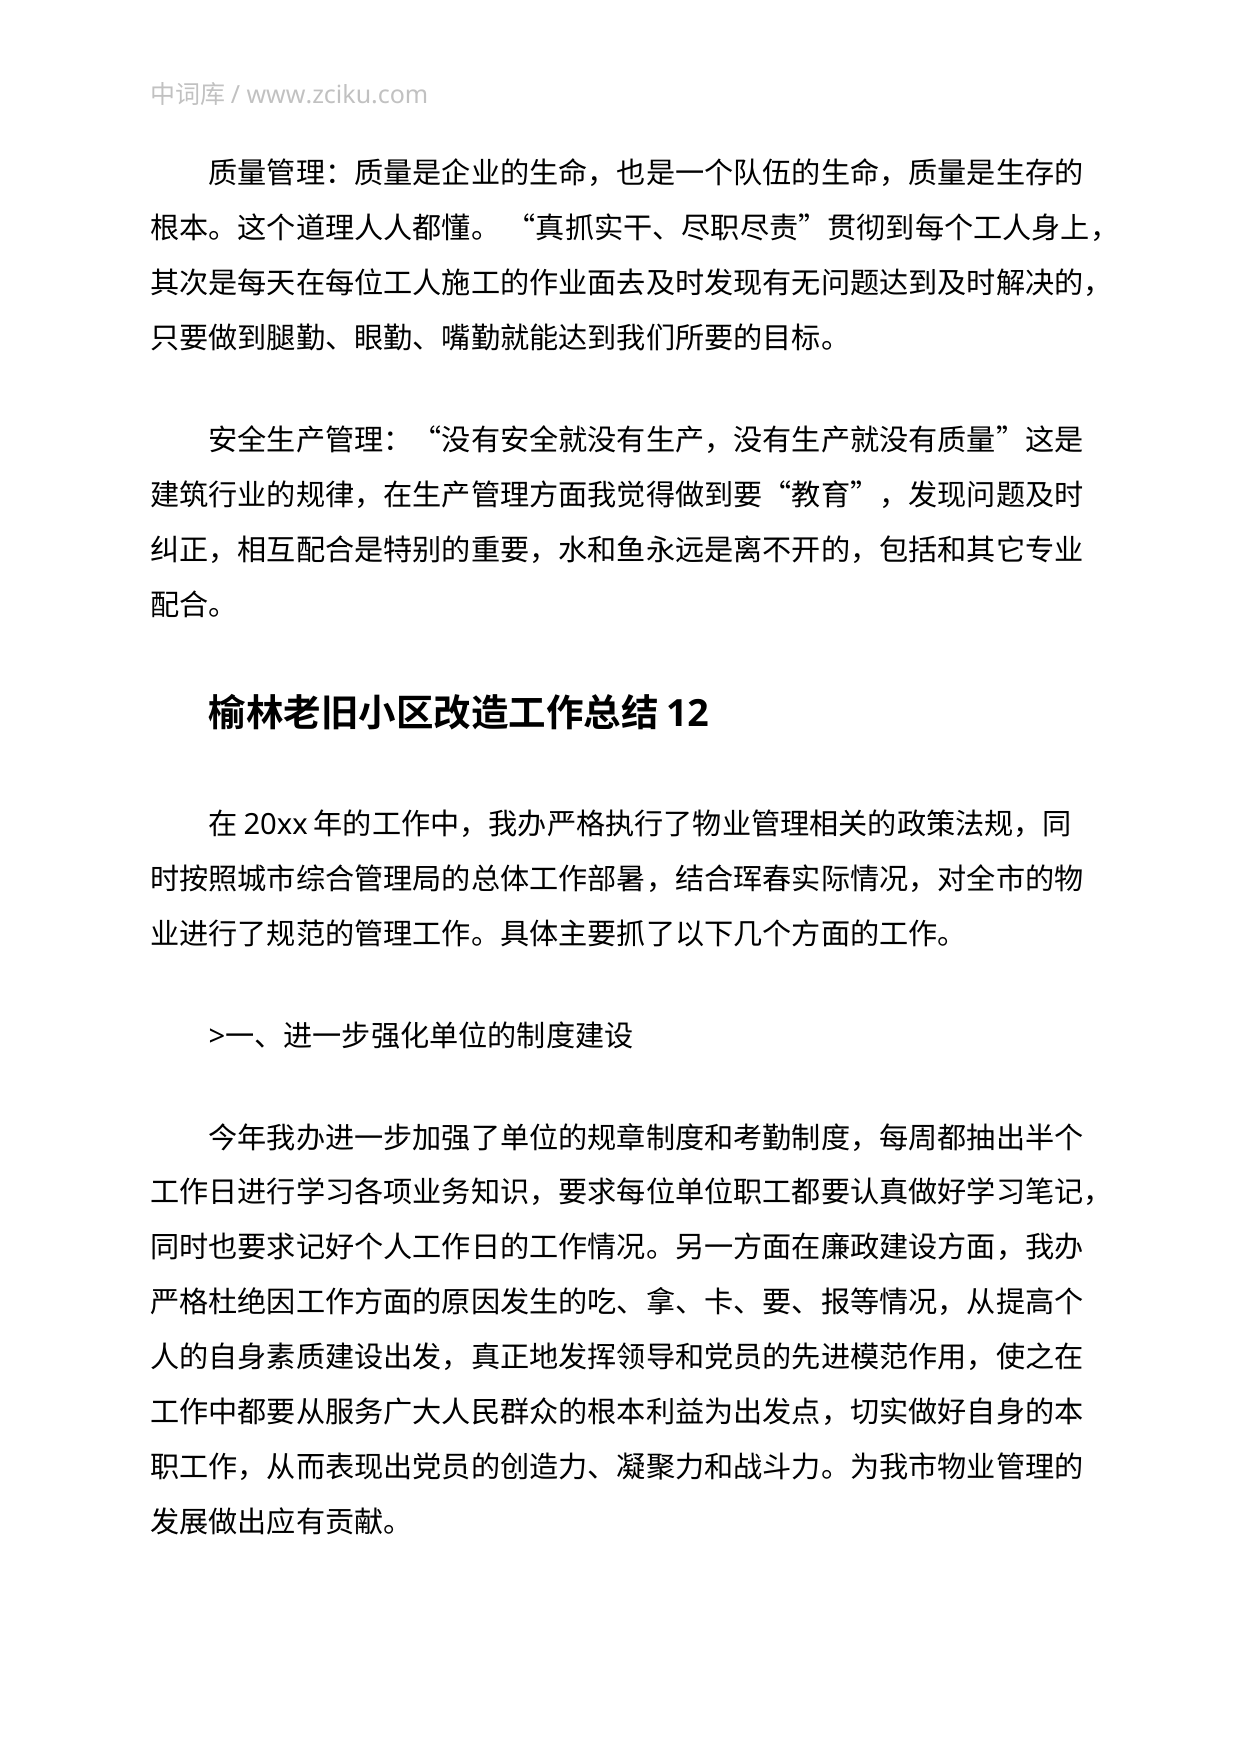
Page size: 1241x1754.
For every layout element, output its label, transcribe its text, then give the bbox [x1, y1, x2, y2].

text 质量管理：质量是企业的生命，也是一个队伍的生命，质量是生存的根本。这个道理人人都懂。 “真抓实干、尽职尽责”贯彻到每个工人身上，其次是每天在每位工人施工的作业面去及时发现有无问题达到及时解决的，只要做到腿勤、眼勤、嘴勤就能达到我们所要的目标。 [150, 150, 1090, 357]
text 榆林老旧小区改造工作总结12 [150, 683, 1090, 737]
text >一、进一步强化单位的制度建设 [150, 1012, 1090, 1054]
text 在20xx年的工作中，我办严格执行了物业管理相关的政策法规，同时按照城市综合管理局的总体工作部暑，结合珲春实际情况，对全市的物业进行了规范的管理工作。具体主要抓了以下几个方面的工作。 [150, 801, 1090, 953]
text 安全生产管理：“没有安全就没有生产，没有生产就没有质量”这是建筑行业的规律，在生产管理方面我觉得做到要“教育”，发现问题及时纠正，相互配合是特别的重要，水和鱼永远是离不开的，包括和其它专业配合。 [150, 416, 1090, 623]
text 今年我办进一步加强了单位的规章制度和考勤制度，每周都抽出半个工作日进行学习各项业务知识，要求每位单位职工都要认真做好学习笔记，同时也要求记好个人工作日的工作情况。另一方面在廉政建设方面，我办严格杜绝因工作方面的原因发生的吃、拿、卡、要、报等情况，从提高个人的自身素质建设出发，真正地发挥领导和党员的先进模范作用，使之在工作中都要从服务广大人民群众的根本利益为出发点，切实做好自身的本职工作，从而表现出党员的创造力、凝聚力和战斗力。为我市物业管理的发展做出应有贡献。 [150, 1114, 1090, 1541]
